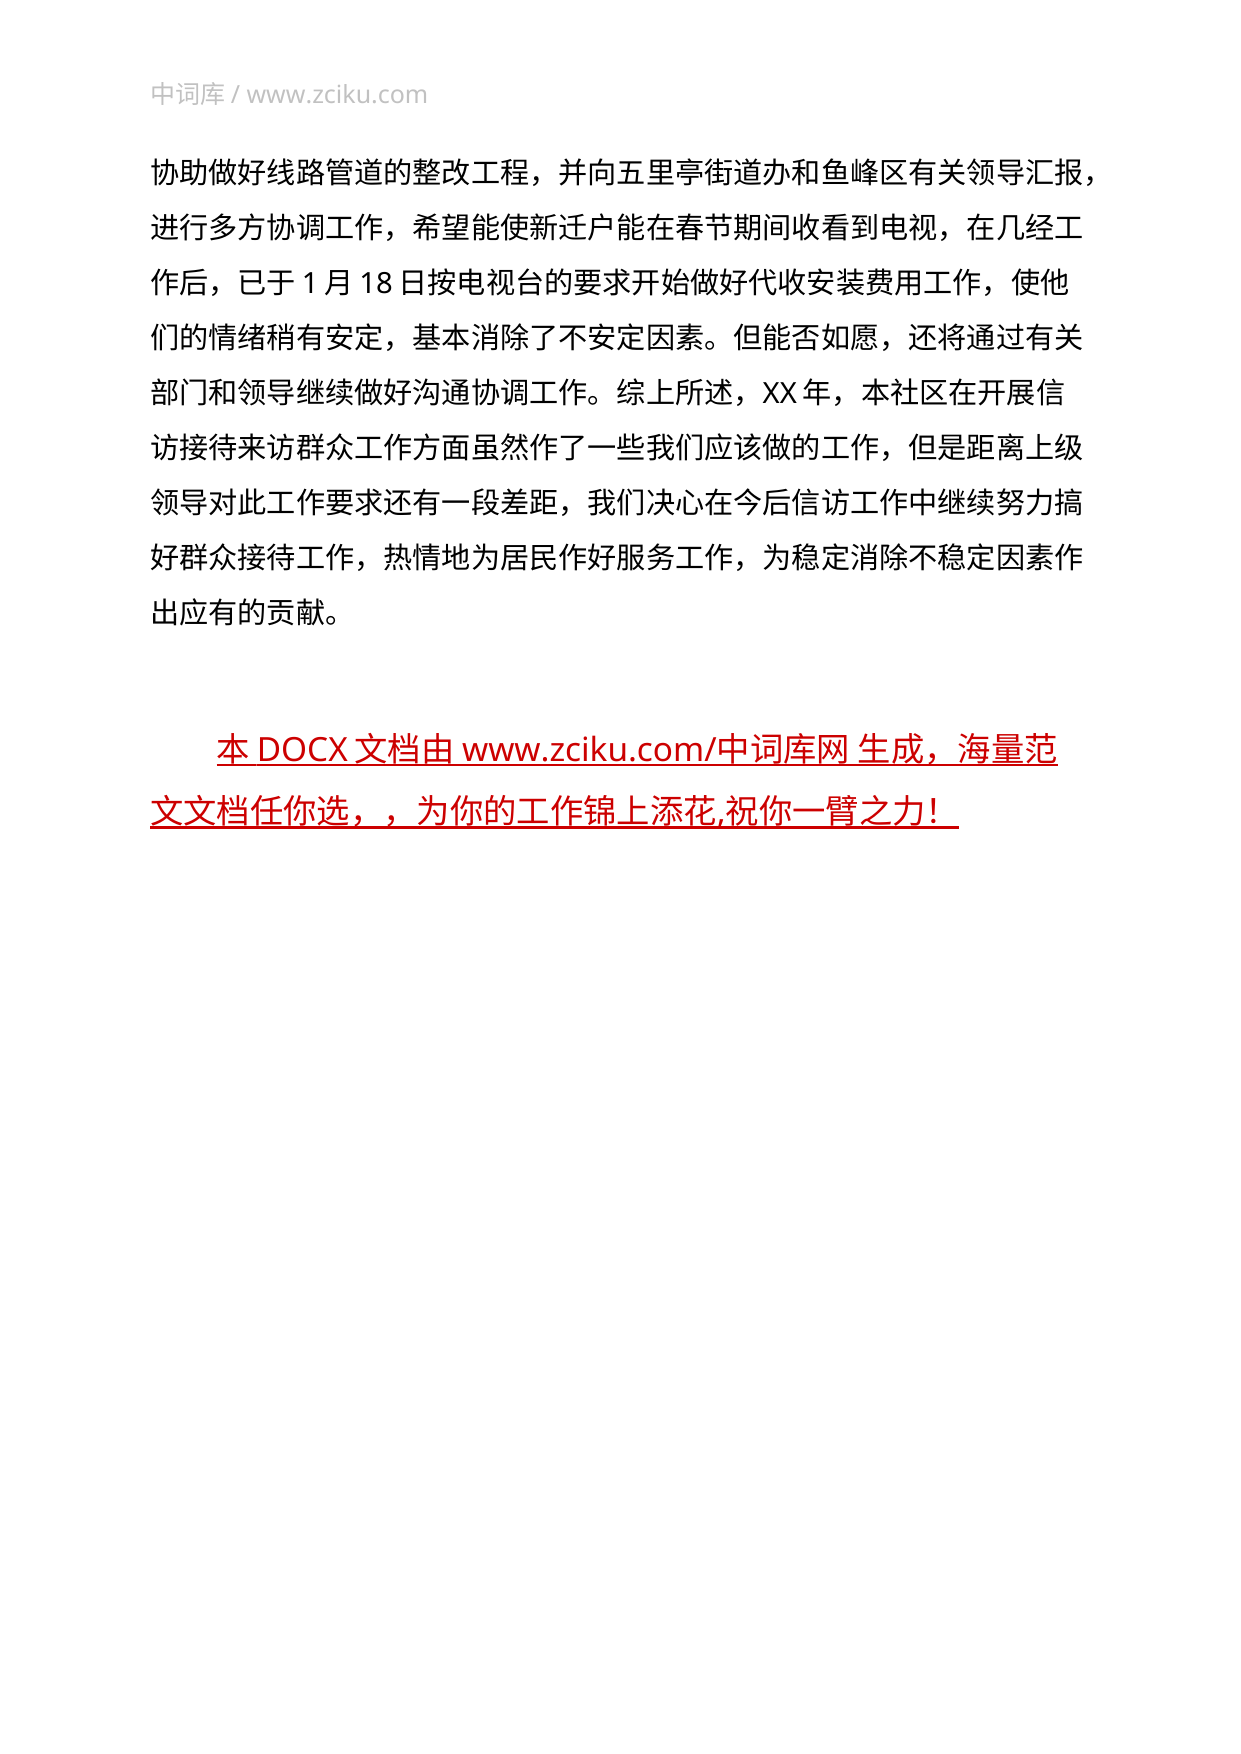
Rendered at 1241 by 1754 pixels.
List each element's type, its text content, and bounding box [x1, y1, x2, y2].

text 本DOCX文档由 www.zciku.com/中词库网 生成，海量范文文档任你选，，为你的工作锦上添花,祝你一臂之力！ [150, 722, 1090, 834]
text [150, 150, 1090, 632]
